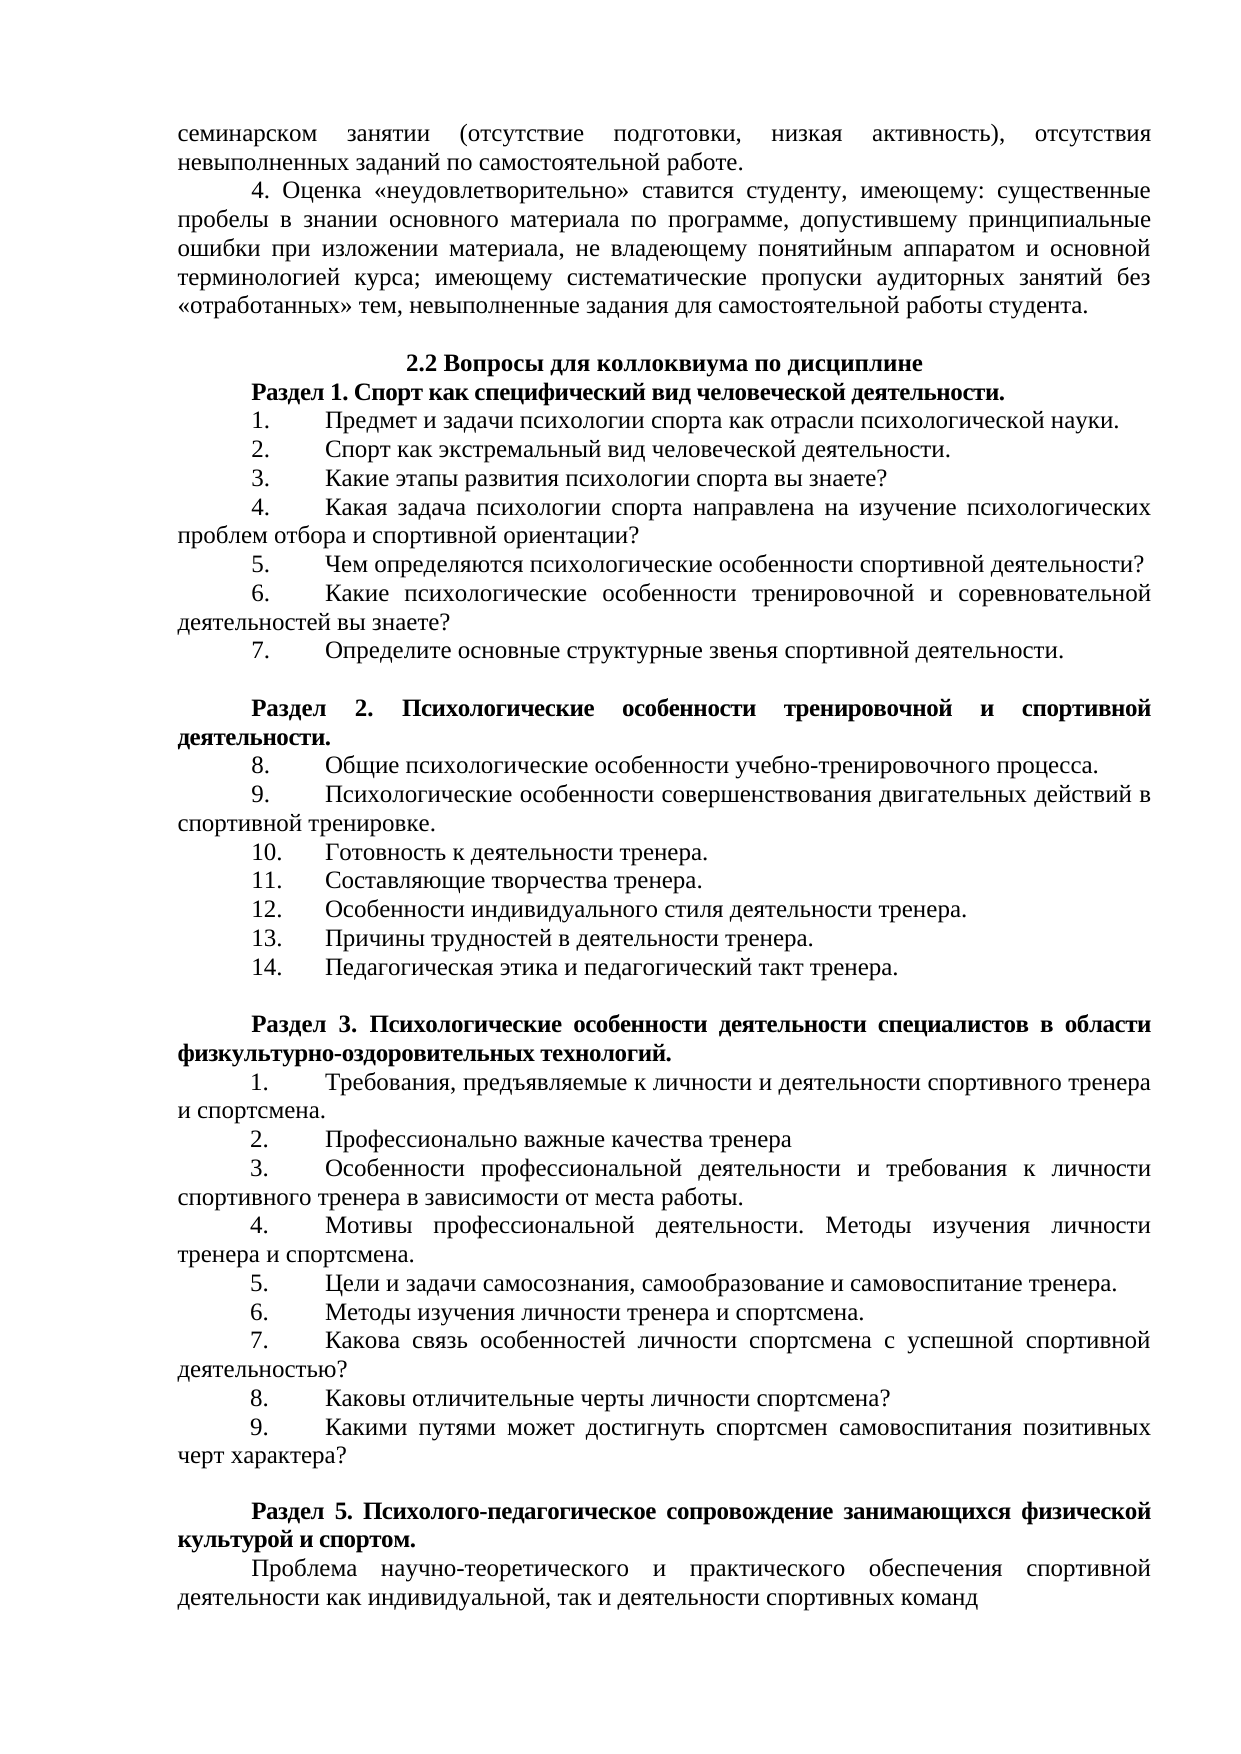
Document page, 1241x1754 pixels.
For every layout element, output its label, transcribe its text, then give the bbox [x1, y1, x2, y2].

list Определите основные структурные звенья спортивной деятельности. [177, 636, 1152, 664]
text Проблема научно-теоретического и практического обеспечения спортивной деятельности как индивидуальной, так и деятельности спортивных команд [177, 1553, 1152, 1611]
list Педагогическая этика и педагогический такт тренера. [177, 952, 1152, 981]
list Общие психологические особенности учебно-тренировочного процесса. [177, 751, 1152, 779]
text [177, 118, 1152, 176]
list Мотивы профессиональной деятельности. Методы изучения личности тренера и спортсмена. [177, 1211, 1152, 1268]
list Требования, предъявляемые к личности и деятельности спортивного тренера и спортсмена. [177, 1067, 1152, 1124]
list Какие этапы развития психологии спорта вы знаете? [177, 463, 1152, 492]
list Чем определяются психологические особенности спортивной деятельности? [177, 549, 1152, 578]
list Какова связь особенностей личности спортсмена с успешной спортивной деятельностью? [177, 1326, 1152, 1383]
list Какие психологические особенности тренировочной и соревновательной деятельностей вы знаете? [177, 578, 1152, 636]
list Методы изучения личности тренера и спортсмена. [177, 1297, 1152, 1326]
text Раздел 1. Спорт как специфический вид человеческой деятельности. [177, 377, 1152, 406]
list Цели и задачи самосознания, самообразование и самовоспитание тренера. [177, 1268, 1152, 1297]
text Раздел 2. Психологические особенности тренировочной и спортивной деятельности. [177, 693, 1152, 751]
list Спорт как экстремальный вид человеческой деятельности. [177, 434, 1152, 463]
list Предмет и задачи психологии спорта как отрасли психологической науки. [177, 406, 1152, 434]
list Особенности индивидуального стиля деятельности тренера. [177, 894, 1152, 923]
list Какая задача психологии спорта направлена на изучение психологических проблем отбора и спортивной ориентации? [177, 492, 1152, 549]
text 4. Оценка «неудовлетворительно» ставится студенту, имеющему: существенные пробелы в знании основного материала по программе, допустившему принципиальные ошибки при изложении материала, не владеющему понятийным аппаратом и основной терминологией курса; имеющему систематические пропуски аудиторных занятий без «отработанных» тем, невыполненные задания для самостоятельной работы студента. [177, 176, 1152, 319]
list Составляющие творчества тренера. [177, 866, 1152, 894]
list Профессионально важные качества тренера [177, 1124, 1152, 1153]
list Каковы отличительные черты личности спортсмена? [177, 1383, 1152, 1412]
text 2.2 Вопросы для коллоквиума по дисциплине [177, 348, 1152, 377]
text Раздел 3. Психологические особенности деятельности специалистов в области физкультурно-оздоровительных технологий. [177, 1009, 1152, 1067]
list Готовность к деятельности тренера. [177, 837, 1152, 866]
list Какими путями может достигнуть спортсмен самовоспитания позитивных черт характера? [177, 1412, 1152, 1469]
list Причины трудностей в деятельности тренера. [177, 923, 1152, 952]
text Раздел 5. Психолого-педагогическое сопровождение занимающихся физической культурой и спортом. [177, 1496, 1152, 1553]
list Особенности профессиональной деятельности и требования к личности спортивного тренера в зависимости от места работы. [177, 1153, 1152, 1211]
list Психологические особенности совершенствования двигательных действий в спортивной тренировке. [177, 779, 1152, 837]
